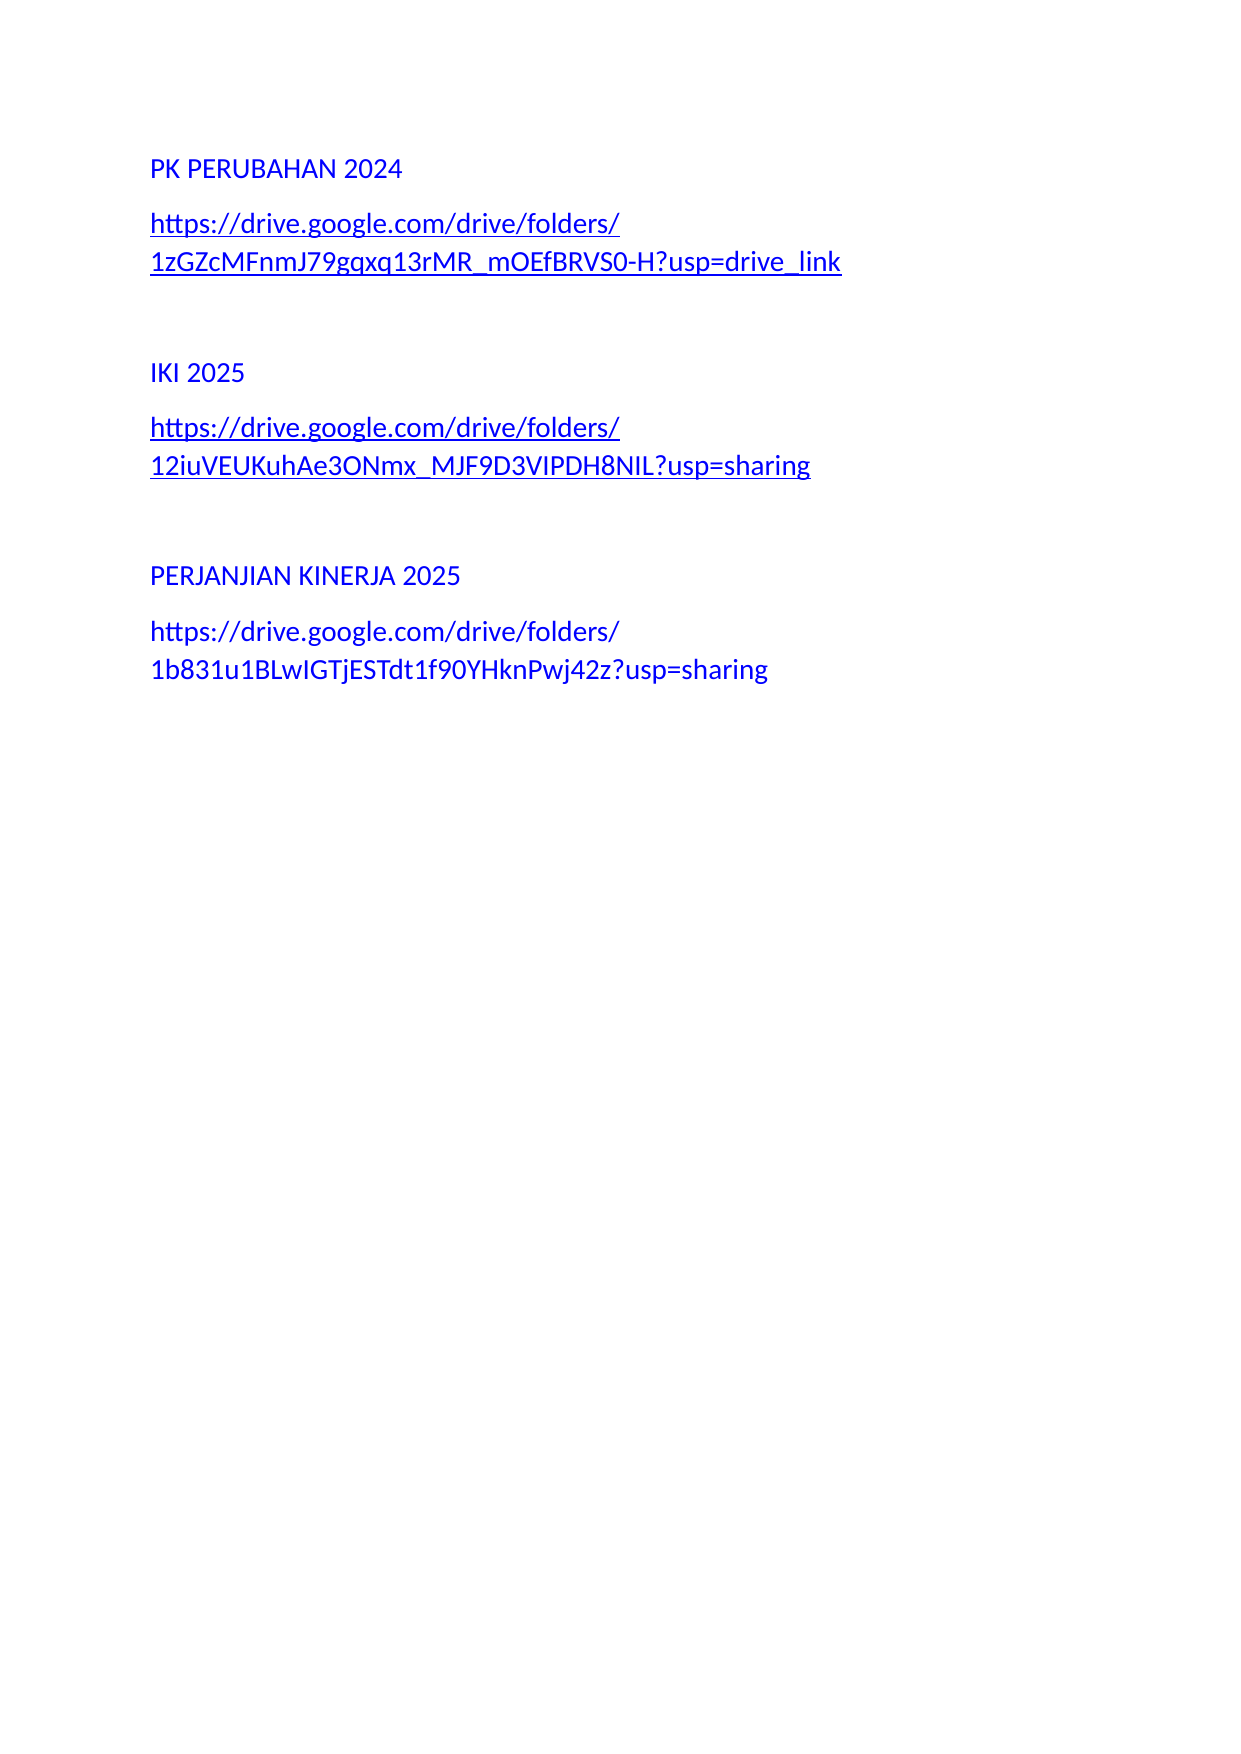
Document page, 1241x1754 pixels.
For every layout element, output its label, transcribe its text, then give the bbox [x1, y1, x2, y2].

text https://drive.google.com/drive/folders/1b831u1BLwIGTjESTdt1f90YHknPwj42z?usp=sharing [150, 613, 1090, 687]
text IKI 2025 [150, 354, 1090, 389]
text https://drive.google.com/drive/folders/1zGZcMFnmJ79gqxq13rMR_mOEfBRVS0-H?usp=drive_link [150, 205, 1090, 279]
text https://drive.google.com/drive/folders/12iuVEUKuhAe3ONmx_MJF9D3VIPDH8NIL?usp=sharing [150, 409, 1090, 483]
text PK PERUBAHAN 2024 [150, 150, 1090, 186]
text PERJANJIAN KINERJA 2025 [150, 557, 1090, 593]
